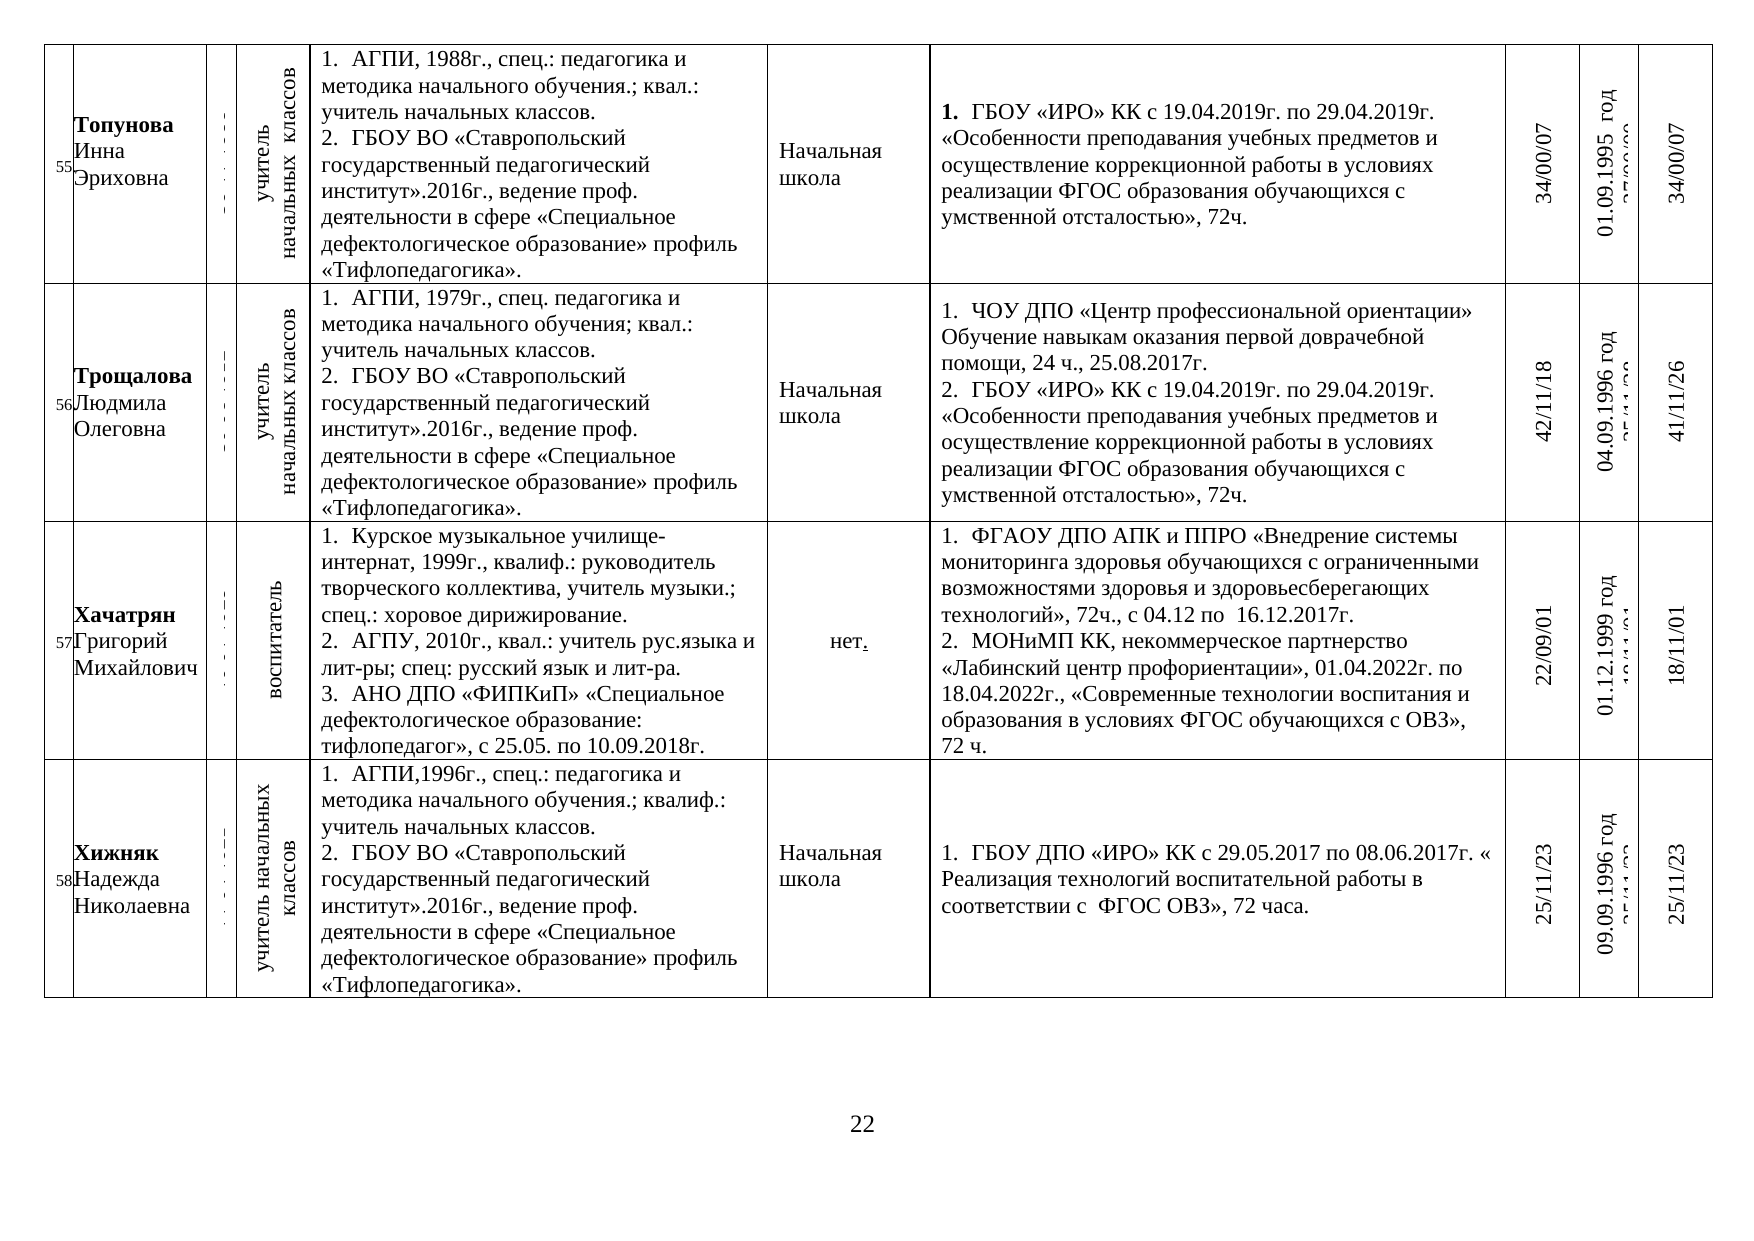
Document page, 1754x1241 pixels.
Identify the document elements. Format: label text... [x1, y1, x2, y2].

table_cell Топунова Инна Эриховна [74, 45, 206, 282]
table_cell 34/00/07 [1506, 45, 1579, 282]
table_cell ГБОУ ДПО «ИРО» КК с 29.05.2017 по 08.06.2017г. « Реализация технологий воспитательной работы в соответствии с ФГОС ОВЗ», 72 часа. [931, 760, 1505, 997]
table_cell учитель начальных классов [237, 284, 309, 521]
table_cell Хижняк Надежда Николаевна [74, 760, 206, 997]
table_cell 41/11/26 [1639, 284, 1712, 521]
table_cell 04.09.1996 год 25/11/28 [1580, 284, 1638, 521]
table_cell [45, 760, 73, 997]
table_cell Начальная школа [768, 284, 929, 521]
table_cell 29.11.1966 [207, 45, 236, 282]
table_cell АГПИ,1996г., спец.: педагогика и методика начального обучения.; квалиф.: учитель начальных классов. ГБОУ ВО «Ставропольский государственный педагогический институт».2016г., ведение проф. деятельности в сфере «Специальное дефектологическое образование» профиль «Тифлопедагогика». [311, 760, 767, 997]
table_cell 25/11/23 [1506, 760, 1579, 997]
table_cell [45, 45, 73, 282]
table_cell учитель начальных классов [237, 760, 309, 997]
table_cell [45, 522, 73, 759]
table_cell АГПИ, 1979г., спец. педагогика и методика начального обучения; квал.: учитель начальных классов. ГБОУ ВО «Ставропольский государственный педагогический институт».2016г., ведение проф. деятельности в сфере «Специальное дефектологическое образование» профиль «Тифлопедагогика». [311, 284, 767, 521]
table_cell учитель начальных классов [237, 45, 309, 282]
table_cell ЧОУ ДПО «Центр профессиональной ориентации» Обучение навыкам оказания первой доврачебной помощи, 24 ч., 25.08.2017г. ГБОУ «ИРО» КК с 19.04.2019г. по 29.04.2019г. «Особенности преподавания учебных предметов и осуществление коррекционной работы в условиях реализации ФГОС образования обучающихся с умственной отсталостью», 72ч. [931, 284, 1505, 521]
table_cell 01.12.1999 год 18/11/01 [1580, 522, 1638, 759]
table_cell 18/11/01 [1639, 522, 1712, 759]
table_cell Трощалова Людмила Олеговна [74, 284, 206, 521]
table_cell Курское музыкальное училище-интернат, 1999г., квалиф.: руководитель творческого коллектива, учитель музыки.; спец.: хоровое дирижирование. АГПУ, 2010г., квал.: учитель рус.языка и лит-ры; спец: русский язык и лит-ра. АНО ДПО «ФИПКиП» «Специальное дефектологическое образование: тифлопедагог», с 25.05. по 10.09.2018г. [311, 522, 767, 759]
table_cell 09.09.1996 год 25/11/23 [1580, 760, 1638, 997]
table_cell ГБОУ «ИРО» КК с 19.04.2019г. по 29.04.2019г. «Особенности преподавания учебных предметов и осуществление коррекционной работы в условиях реализации ФГОС образования обучающихся с умственной отсталостью», 72ч. [931, 45, 1505, 282]
table_cell 42/11/18 [1506, 284, 1579, 521]
table_cell АГПИ, 1988г., спец.: педагогика и методика начального обучения.; квал.: учитель начальных классов. ГБОУ ВО «Ставропольский государственный педагогический институт».2016г., ведение проф. деятельности в сфере «Специальное дефектологическое образование» профиль «Тифлопедагогика». [311, 45, 767, 282]
table_cell 30.06.1957 [207, 284, 236, 521]
table_cell 10.01.1978 [207, 522, 236, 759]
table_cell Начальная школа [768, 45, 929, 282]
table_cell [45, 284, 73, 521]
table_cell нет. [768, 522, 929, 759]
table_cell 22/09/01 [1506, 522, 1579, 759]
table_cell Начальная школа [768, 760, 929, 997]
table_cell 11.04.1975 [207, 760, 236, 997]
table_cell воспитатель [237, 522, 309, 759]
table_cell 01.09.1995 год 27/00/00 [1580, 45, 1638, 282]
table_cell 25/11/23 [1639, 760, 1712, 997]
table_cell 34/00/07 [1639, 45, 1712, 282]
table_cell Хачатрян Григорий Михайлович [74, 522, 206, 759]
table_cell ФГАОУ ДПО АПК и ППРО «Внедрение системы мониторинга здоровья обучающихся с ограниченными возможностями здоровья и здоровьесберегающих технологий», 72ч., с 04.12 по 16.12.2017г. МОНиМП КК, некоммерческое партнерство «Лабинский центр профориентации», 01.04.2022г. по 18.04.2022г., «Современные технологии воспитания и образования в условиях ФГОС обучающихся с ОВЗ», 72 ч. [931, 522, 1505, 759]
